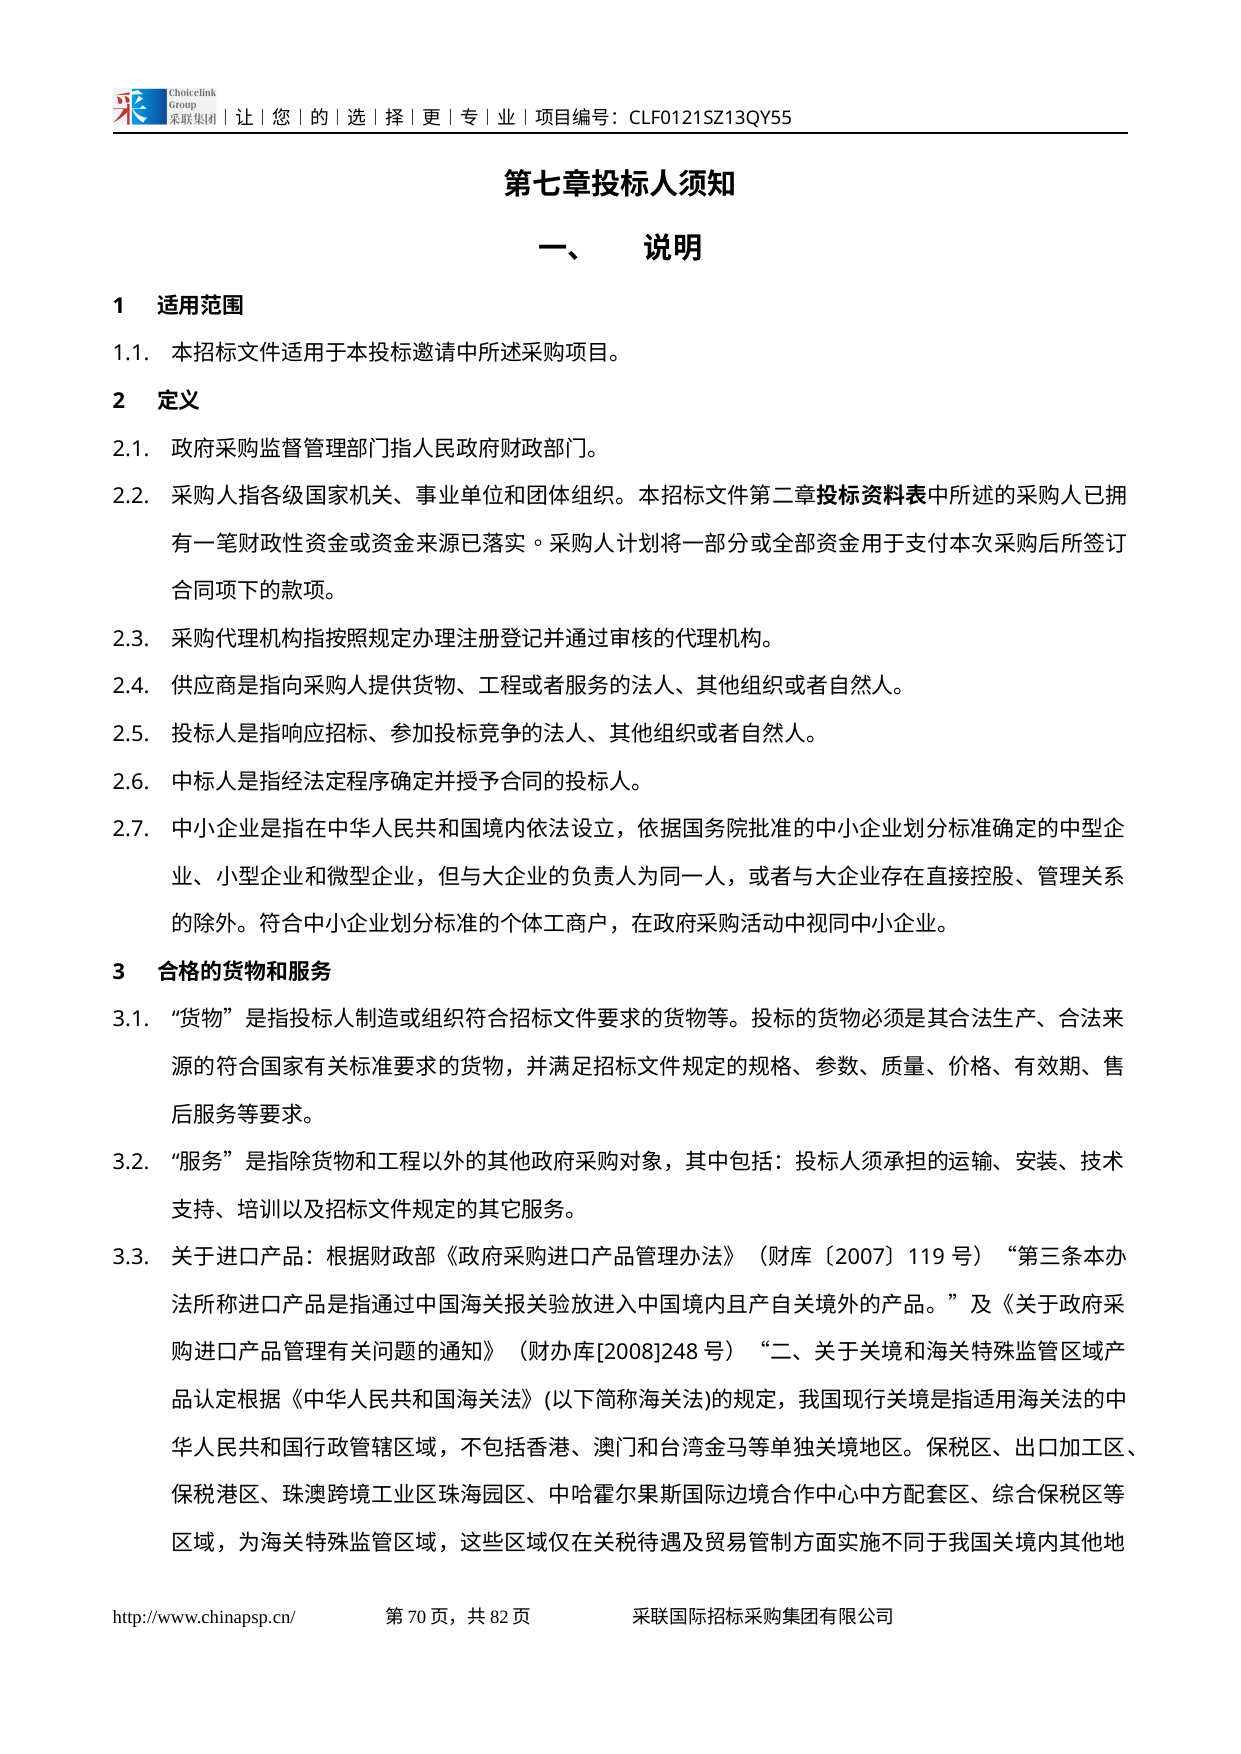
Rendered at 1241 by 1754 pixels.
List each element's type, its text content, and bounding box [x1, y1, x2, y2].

list 供应商是指向采购人提供货物、工程或者服务的法人、其他组织或者自然人。 [112, 668, 1128, 700]
list 定义 [112, 383, 1128, 415]
list 本招标文件适用于本投标邀请中所述采购项目。 [112, 335, 1128, 367]
list 投标人是指响应招标、参加投标竞争的法人、其他组织或者自然人。 [112, 716, 1128, 748]
list “服务”是指除货物和工程以外的其他政府采购对象，其中包括：投标人须承担的运输、安装、技术支持、培训以及招标文件规定的其它服务。 [112, 1144, 1128, 1223]
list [112, 1239, 1128, 1556]
picture [112, 88, 217, 125]
list 中标人是指经法定程序确定并授予合同的投标人。 [112, 764, 1128, 795]
list 政府采购监督管理部门指人民政府财政部门。 [112, 431, 1128, 462]
list 合格的货物和服务 [112, 954, 1128, 986]
list 中小企业是指在中华人民共和国境内依法设立，依据国务院批准的中小企业划分标准确定的中型企业、小型企业和微型企业，但与大企业的负责人为同一人，或者与大企业存在直接控股、管理关系的除外。符合中小企业划分标准的个体工商户，在政府采购活动中视同中小企业。 [112, 811, 1128, 938]
list “货物”是指投标人制造或组织符合招标文件要求的货物等。投标的货物必须是其合法生产、合法来源的符合国家有关标准要求的货物，并满足招标文件规定的规格、参数、质量、价格、有效期、售后服务等要求。 [112, 1001, 1128, 1128]
text 第七章投标人须知 [112, 161, 1128, 203]
list 说明 [112, 224, 1128, 267]
list 适用范围 [112, 288, 1128, 319]
list 采购代理机构指按照规定办理注册登记并通过审核的代理机构。 [112, 621, 1128, 653]
list 采购人指各级国家机关、事业单位和团体组织。本招标文件第二章投标资料表中所述的采购人已拥有一笔财政性资金或资金来源已落实。采购人计划将一部分或全部资金用于支付本次采购后所签订合同项下的款项。 [112, 478, 1128, 605]
